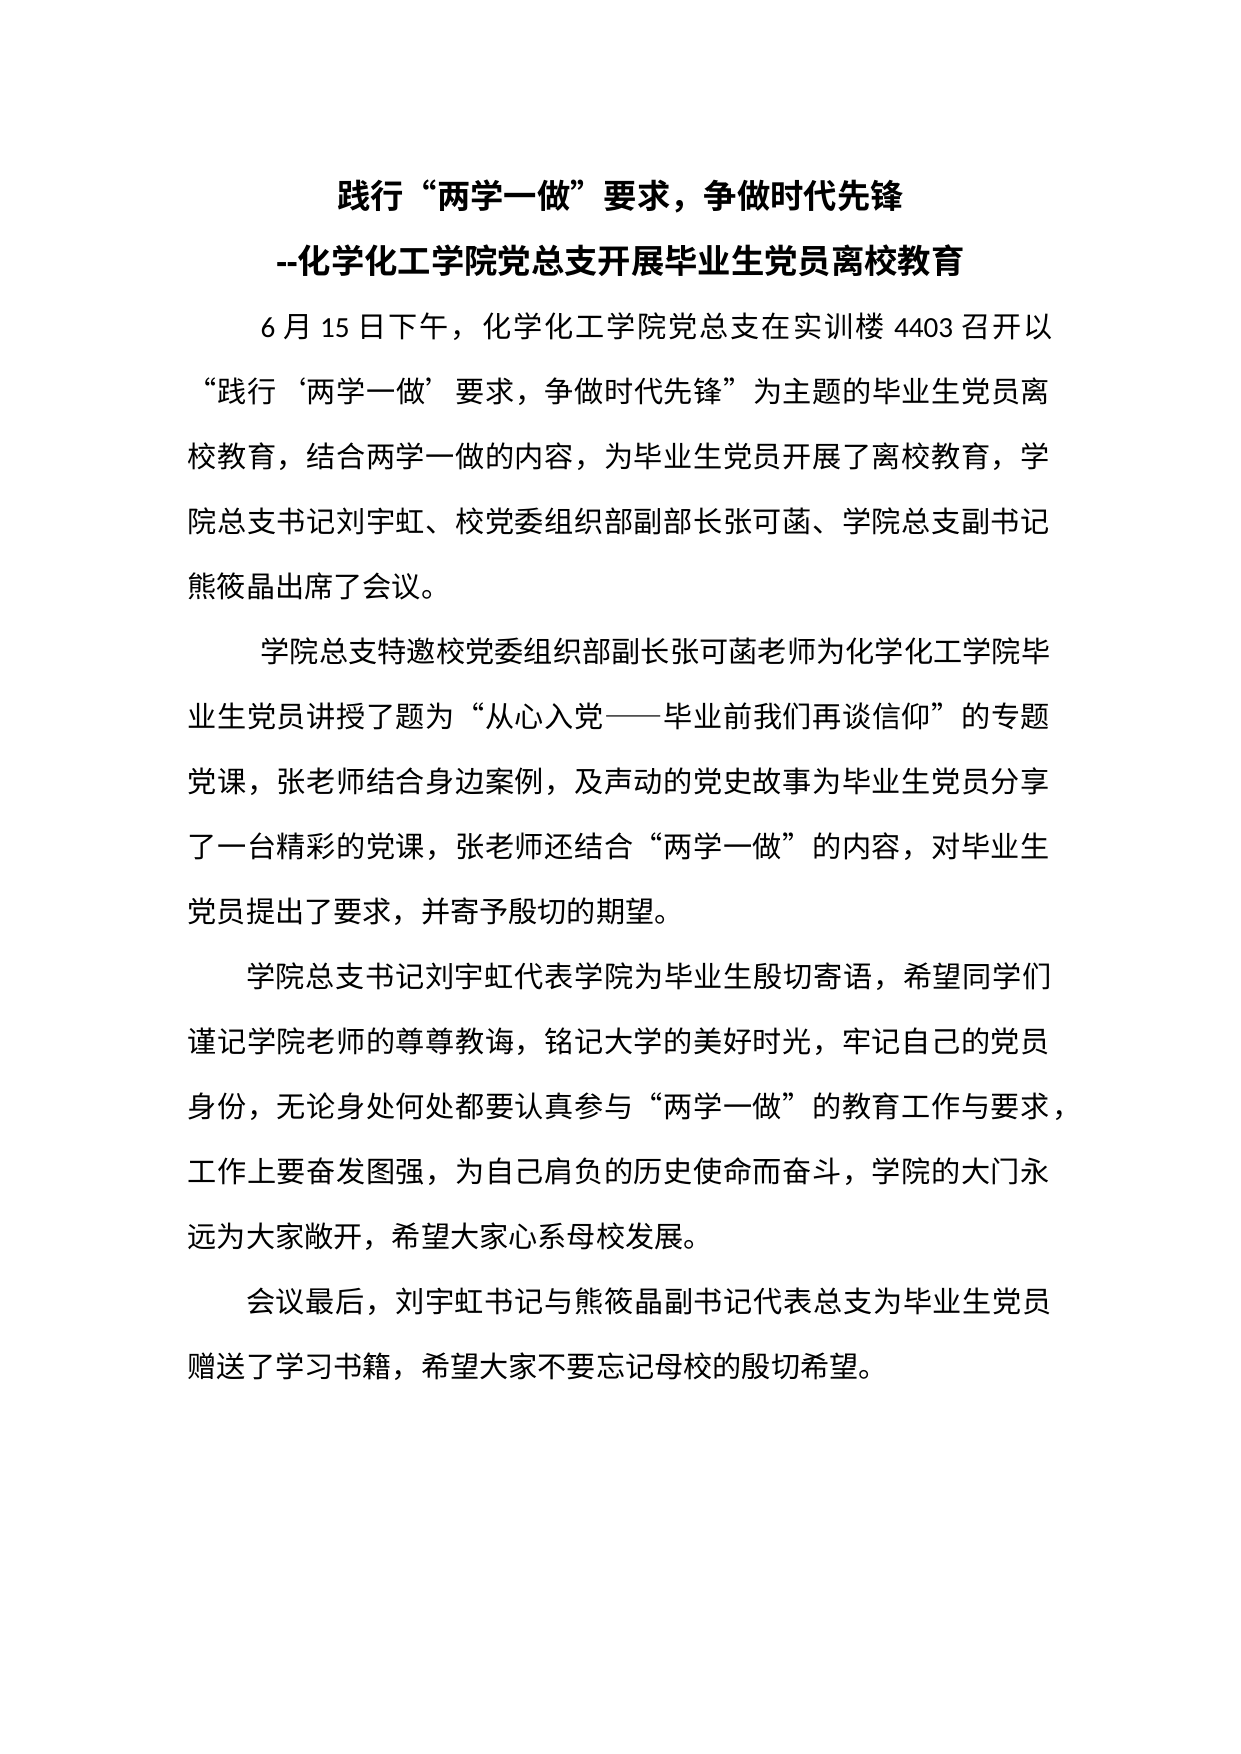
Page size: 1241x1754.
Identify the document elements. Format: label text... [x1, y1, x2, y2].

text --化学化工学院党总支开展毕业生党员离校教育 [187, 227, 1053, 292]
text 学院总支书记刘宇虹代表学院为毕业生殷切寄语，希望同学们谨记学院老师的尊尊教诲，铭记大学的美好时光，牢记自己的党员身份，无论身处何处都要认真参与“两学一做”的教育工作与要求，工作上要奋发图强，为自己肩负的历史使命而奋斗，学院的大门永远为大家敞开，希望大家心系母校发展。 [187, 942, 1053, 1267]
text 学院总支特邀校党委组织部副长张可菡老师为化学化工学院毕业生党员讲授了题为“从心入党——毕业前我们再谈信仰”的专题党课，张老师结合身边案例，及声动的党史故事为毕业生党员分享了一台精彩的党课，张老师还结合“两学一做”的内容，对毕业生党员提出了要求，并寄予殷切的期望。 [187, 617, 1053, 942]
text 会议最后，刘宇虹书记与熊筱晶副书记代表总支为毕业生党员赠送了学习书籍，希望大家不要忘记母校的殷切希望。 [187, 1267, 1053, 1397]
text 践行“两学一做”要求，争做时代先锋 [187, 162, 1053, 227]
text 6月15日下午，化学化工学院党总支在实训楼4403召开以“践行‘两学一做’要求，争做时代先锋”为主题的毕业生党员离校教育，结合两学一做的内容，为毕业生党员开展了离校教育，学院总支书记刘宇虹、校党委组织部副部长张可菡、学院总支副书记熊筱晶出席了会议。 [187, 292, 1053, 617]
